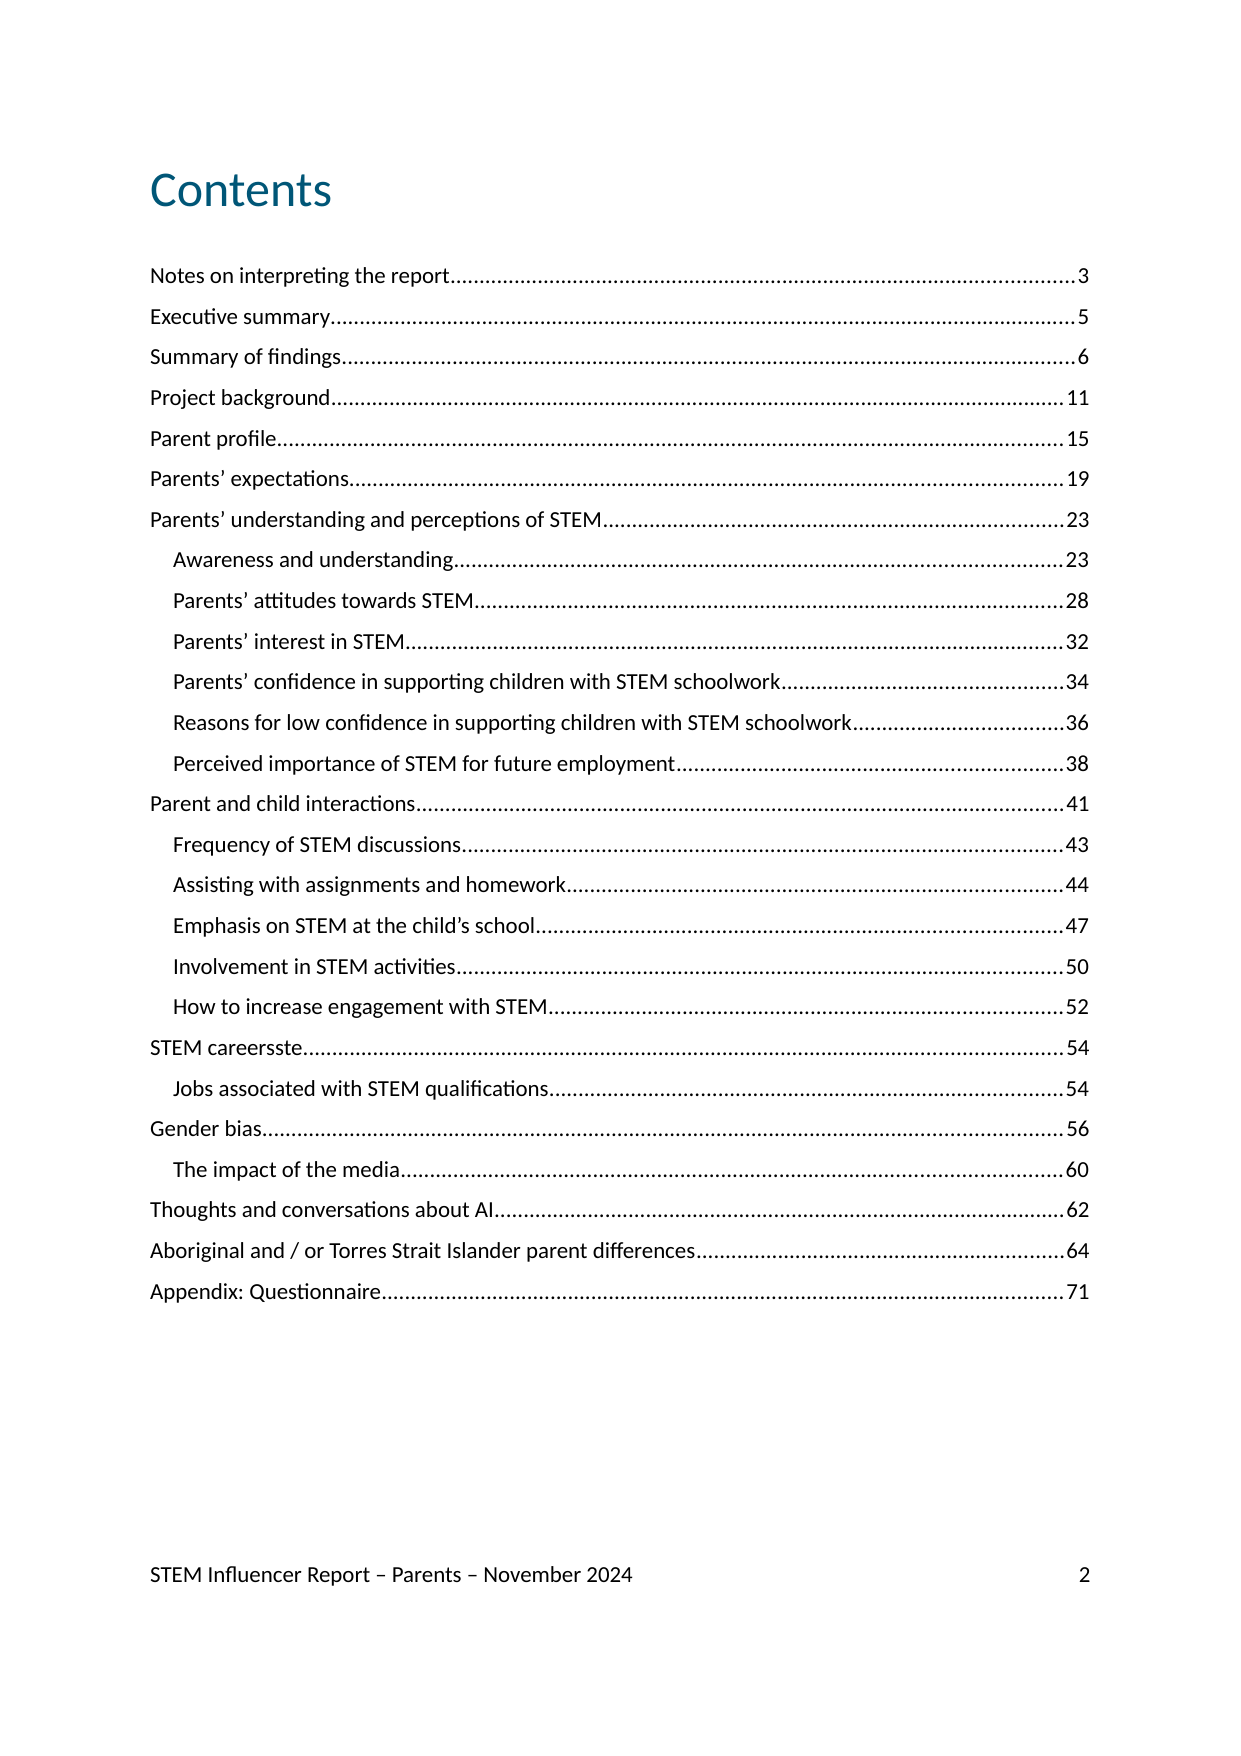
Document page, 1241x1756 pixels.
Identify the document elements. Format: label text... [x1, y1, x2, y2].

text Involvement in STEM activities 50 [173, 952, 1090, 980]
text Project background 11 [150, 383, 1090, 411]
text Appendix: Questionnaire 71 [150, 1277, 1090, 1305]
text Notes on interpreting the report 3 [150, 261, 1090, 289]
text Summary of findings 6 [150, 342, 1090, 371]
text Parents’ understanding and perceptions of STEM 23 [150, 505, 1090, 533]
text Perceived importance of STEM for future employment 38 [173, 749, 1090, 777]
text How to increase engagement with STEM 52 [173, 992, 1090, 1021]
text Reasons for low confidence in supporting children with STEM schoolwork 36 [173, 708, 1090, 736]
text Parents’ confidence in supporting children with STEM schoolwork 34 [173, 667, 1090, 696]
text Frequency of STEM discussions 43 [173, 830, 1090, 858]
text Emphasis on STEM at the child’s school 47 [173, 911, 1090, 939]
text Thoughts and conversations about AI 62 [150, 1196, 1090, 1224]
text STEM careersste 54 [150, 1033, 1090, 1061]
text Parents’ attitudes towards STEM 28 [173, 586, 1090, 614]
text Executive summary 5 [150, 302, 1090, 330]
text Jobs associated with STEM qualifications 54 [173, 1074, 1090, 1102]
text Assisting with assignments and homework 44 [173, 871, 1090, 899]
text Parent profile 15 [150, 424, 1090, 452]
text Parents’ interest in STEM 32 [173, 627, 1090, 655]
text Awareness and understanding 23 [173, 546, 1090, 574]
text Aboriginal and / or Torres Strait Islander parent differences 64 [150, 1236, 1090, 1264]
text Parents’ expectations 19 [150, 464, 1090, 492]
subtitle Contents [150, 158, 916, 219]
text Gender bias 56 [150, 1114, 1090, 1142]
text Parent and child interactions 41 [150, 789, 1090, 817]
text The impact of the media 60 [173, 1155, 1090, 1183]
